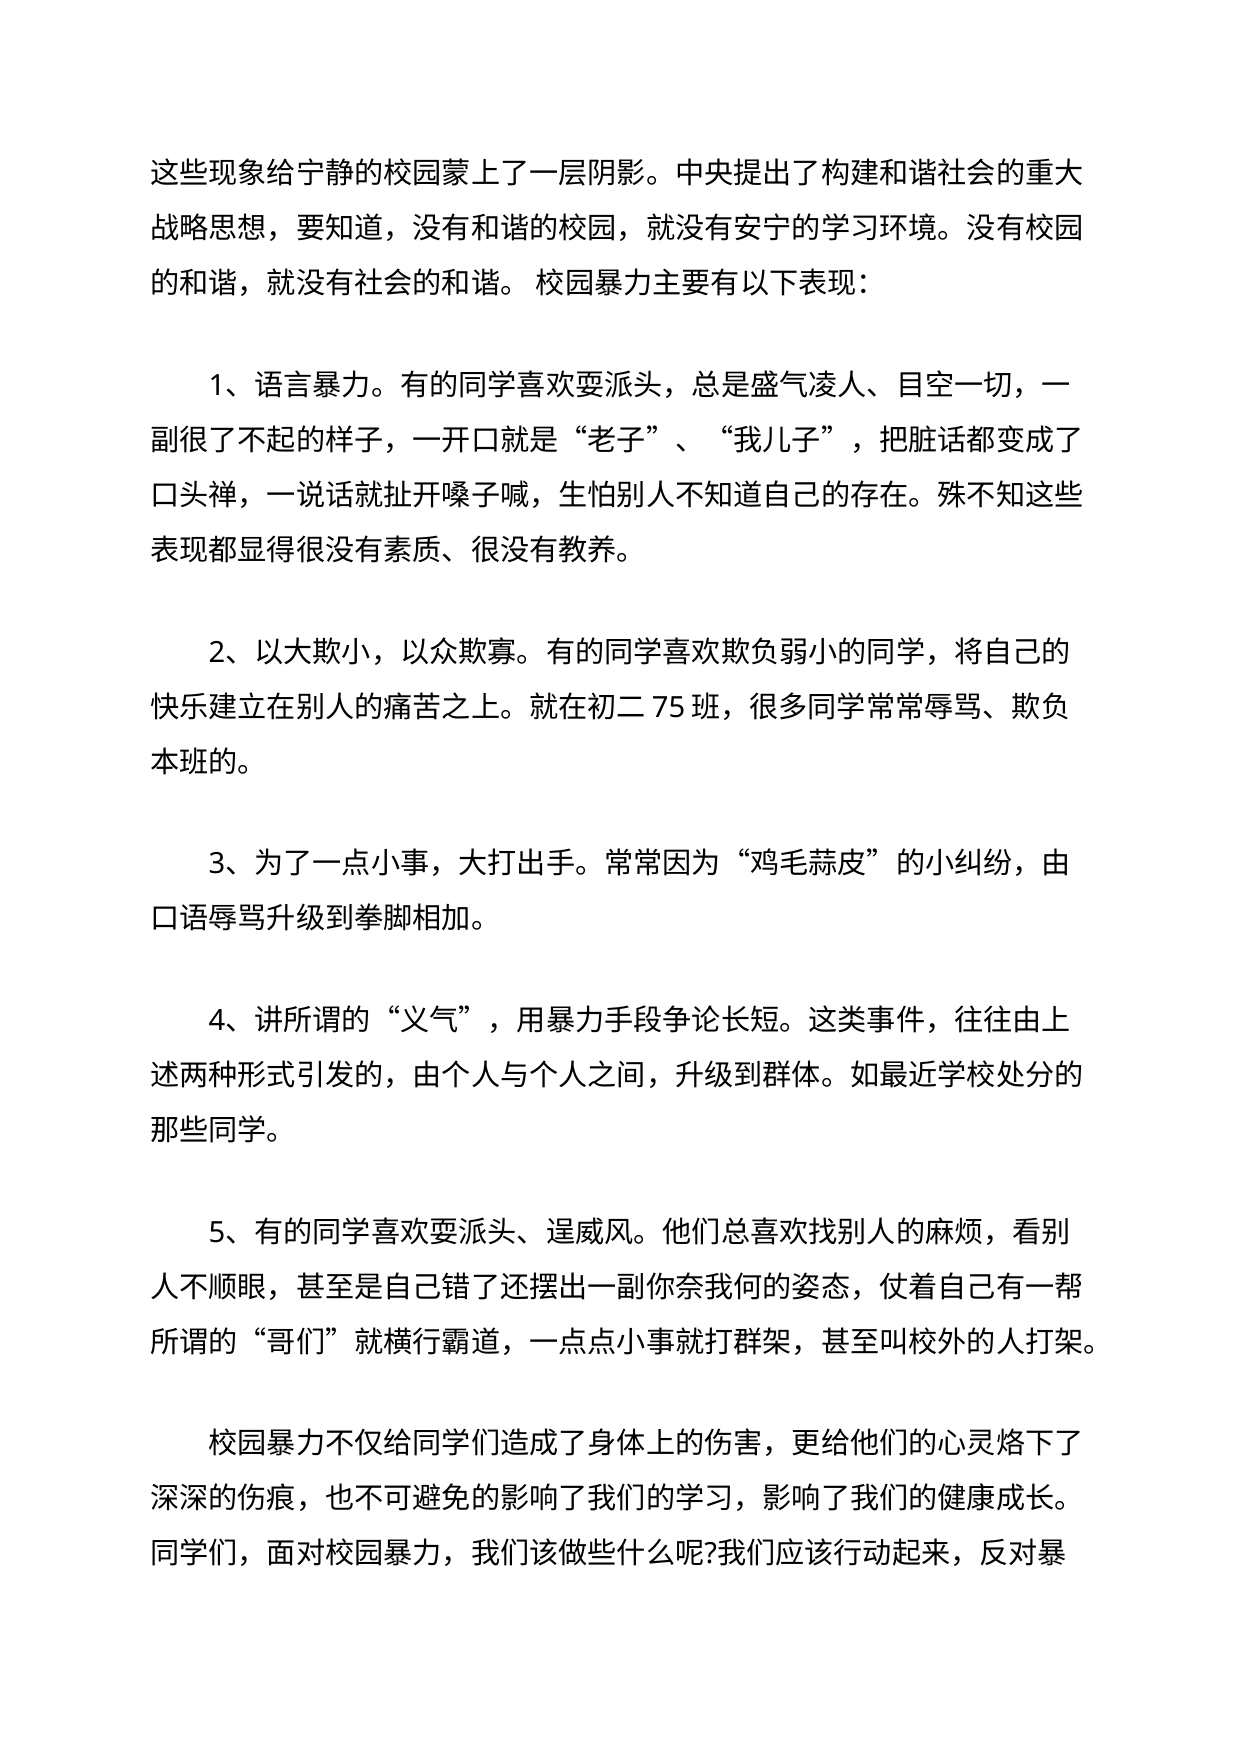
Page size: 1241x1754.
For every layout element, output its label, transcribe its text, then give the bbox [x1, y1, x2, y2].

text 1、语言暴力。有的同学喜欢耍派头，总是盛气凌人、目空一切，一副很了不起的样子，一开口就是“老子”、“我儿子”，把脏话都变成了口头禅，一说话就扯开嗓子喊，生怕别人不知道自己的存在。殊不知这些表现都显得很没有素质、很没有教养。 [150, 362, 1090, 569]
text 4、讲所谓的“义气”，用暴力手段争论长短。这类事件，往往由上述两种形式引发的，由个人与个人之间，升级到群体。如最近学校处分的那些同学。 [150, 997, 1090, 1149]
text 3、为了一点小事，大打出手。常常因为“鸡毛蒜皮”的小纠纷，由口语辱骂升级到拳脚相加。 [150, 840, 1090, 937]
text 2、以大欺小，以众欺寡。有的同学喜欢欺负弱小的同学，将自己的快乐建立在别人的痛苦之上。就在初二75班，很多同学常常辱骂、欺负本班的。 [150, 628, 1090, 780]
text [150, 150, 1090, 302]
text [150, 1420, 1090, 1572]
text 5、有的同学喜欢耍派头、逞威风。他们总喜欢找别人的麻烦，看别人不顺眼，甚至是自己错了还摆出一副你奈我何的姿态，仗着自己有一帮所谓的“哥们”就横行霸道，一点点小事就打群架，甚至叫校外的人打架。 [150, 1208, 1090, 1361]
